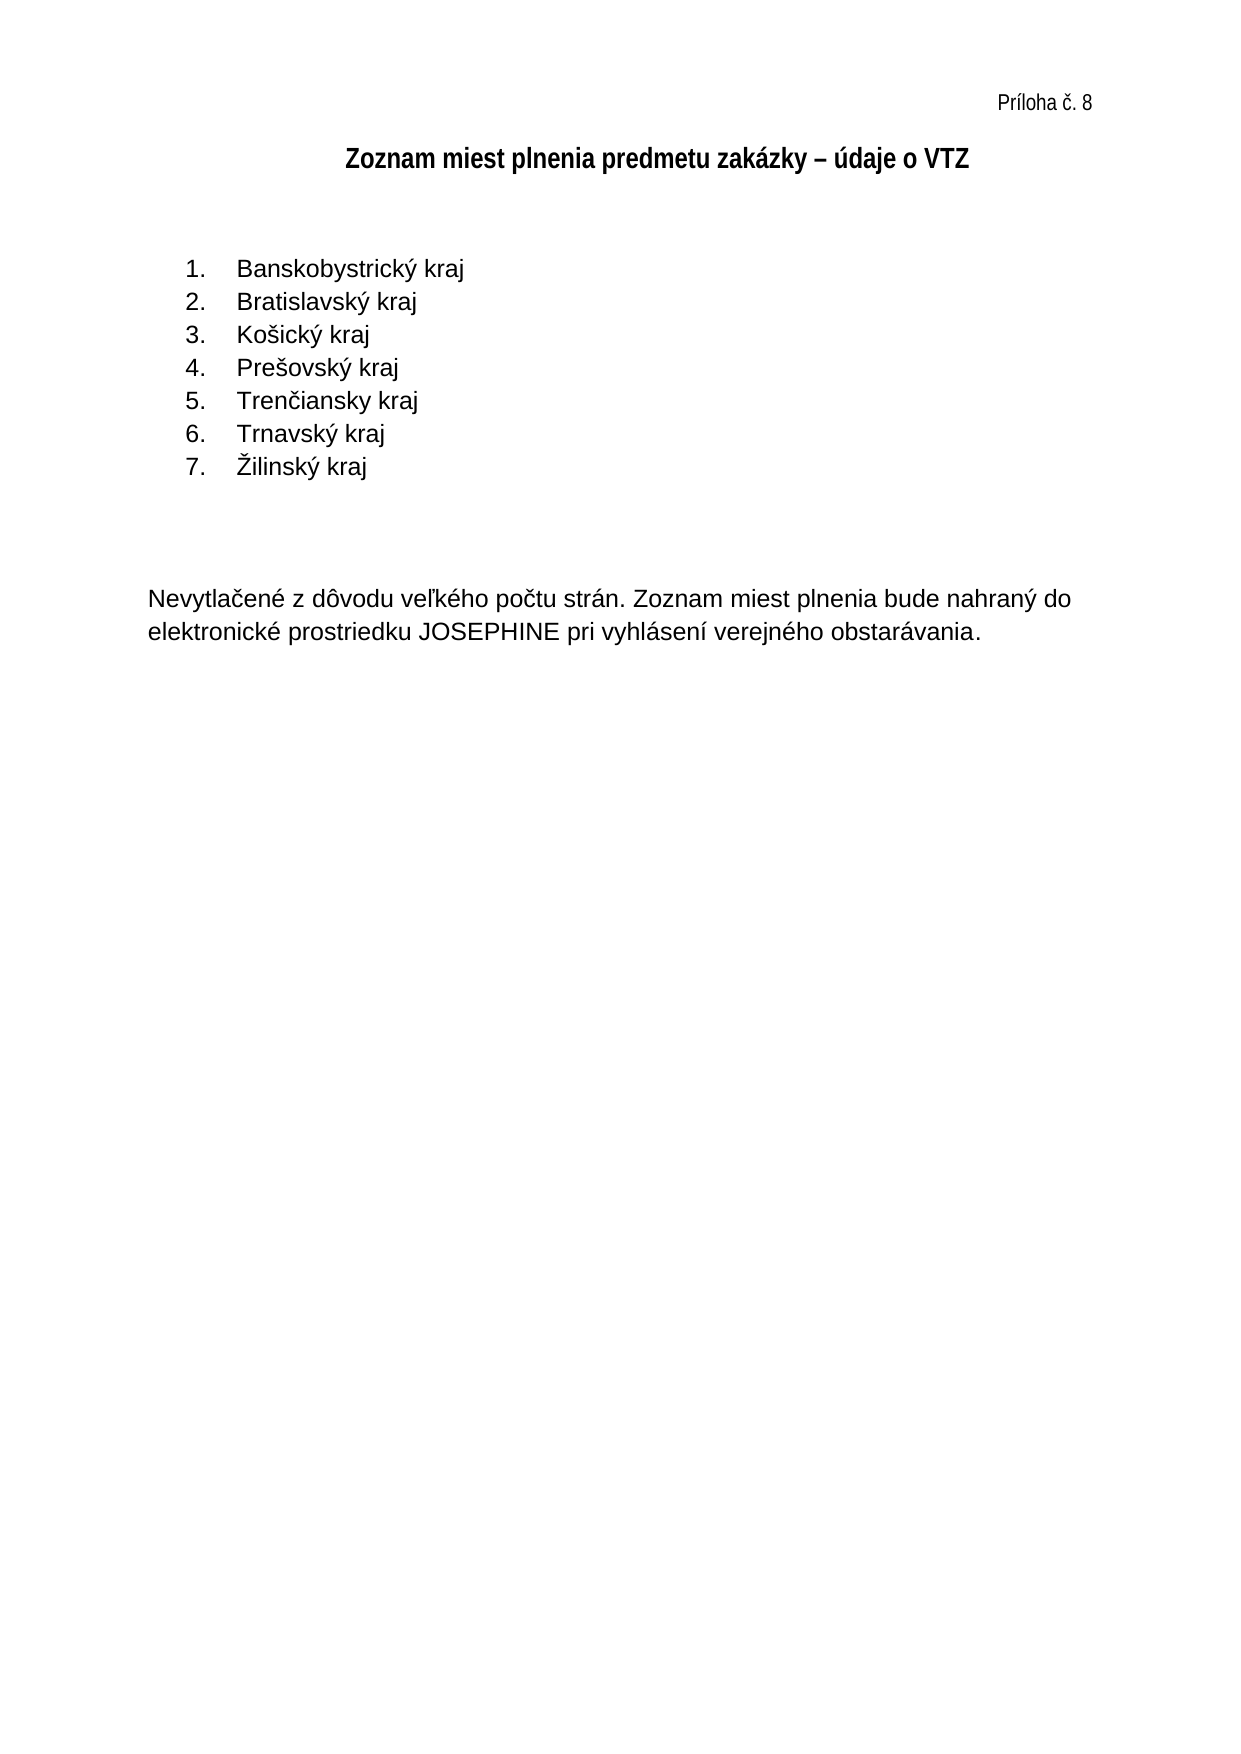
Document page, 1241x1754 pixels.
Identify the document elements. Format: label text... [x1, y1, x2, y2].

list Trnavský kraj [185, 419, 1092, 448]
text Príloha č. 8 [223, 89, 1092, 115]
list Bratislavský kraj [185, 287, 1092, 316]
list Trenčiansky kraj [185, 386, 1092, 415]
text Zoznam miest plnenia predmetu zakázky – údaje o VTZ [223, 141, 1092, 175]
list Prešovský kraj [185, 353, 1092, 382]
text Nevytlačené z dôvodu veľkého počtu strán. Zoznam miest plnenia bude nahraný do elektronické prostriedku JOSEPHINE pri vyhlásení verejného obstarávania. [148, 584, 1092, 646]
list Žilinský kraj [185, 452, 1092, 481]
list Košický kraj [185, 320, 1092, 349]
list Banskobystrický kraj [185, 254, 1092, 283]
